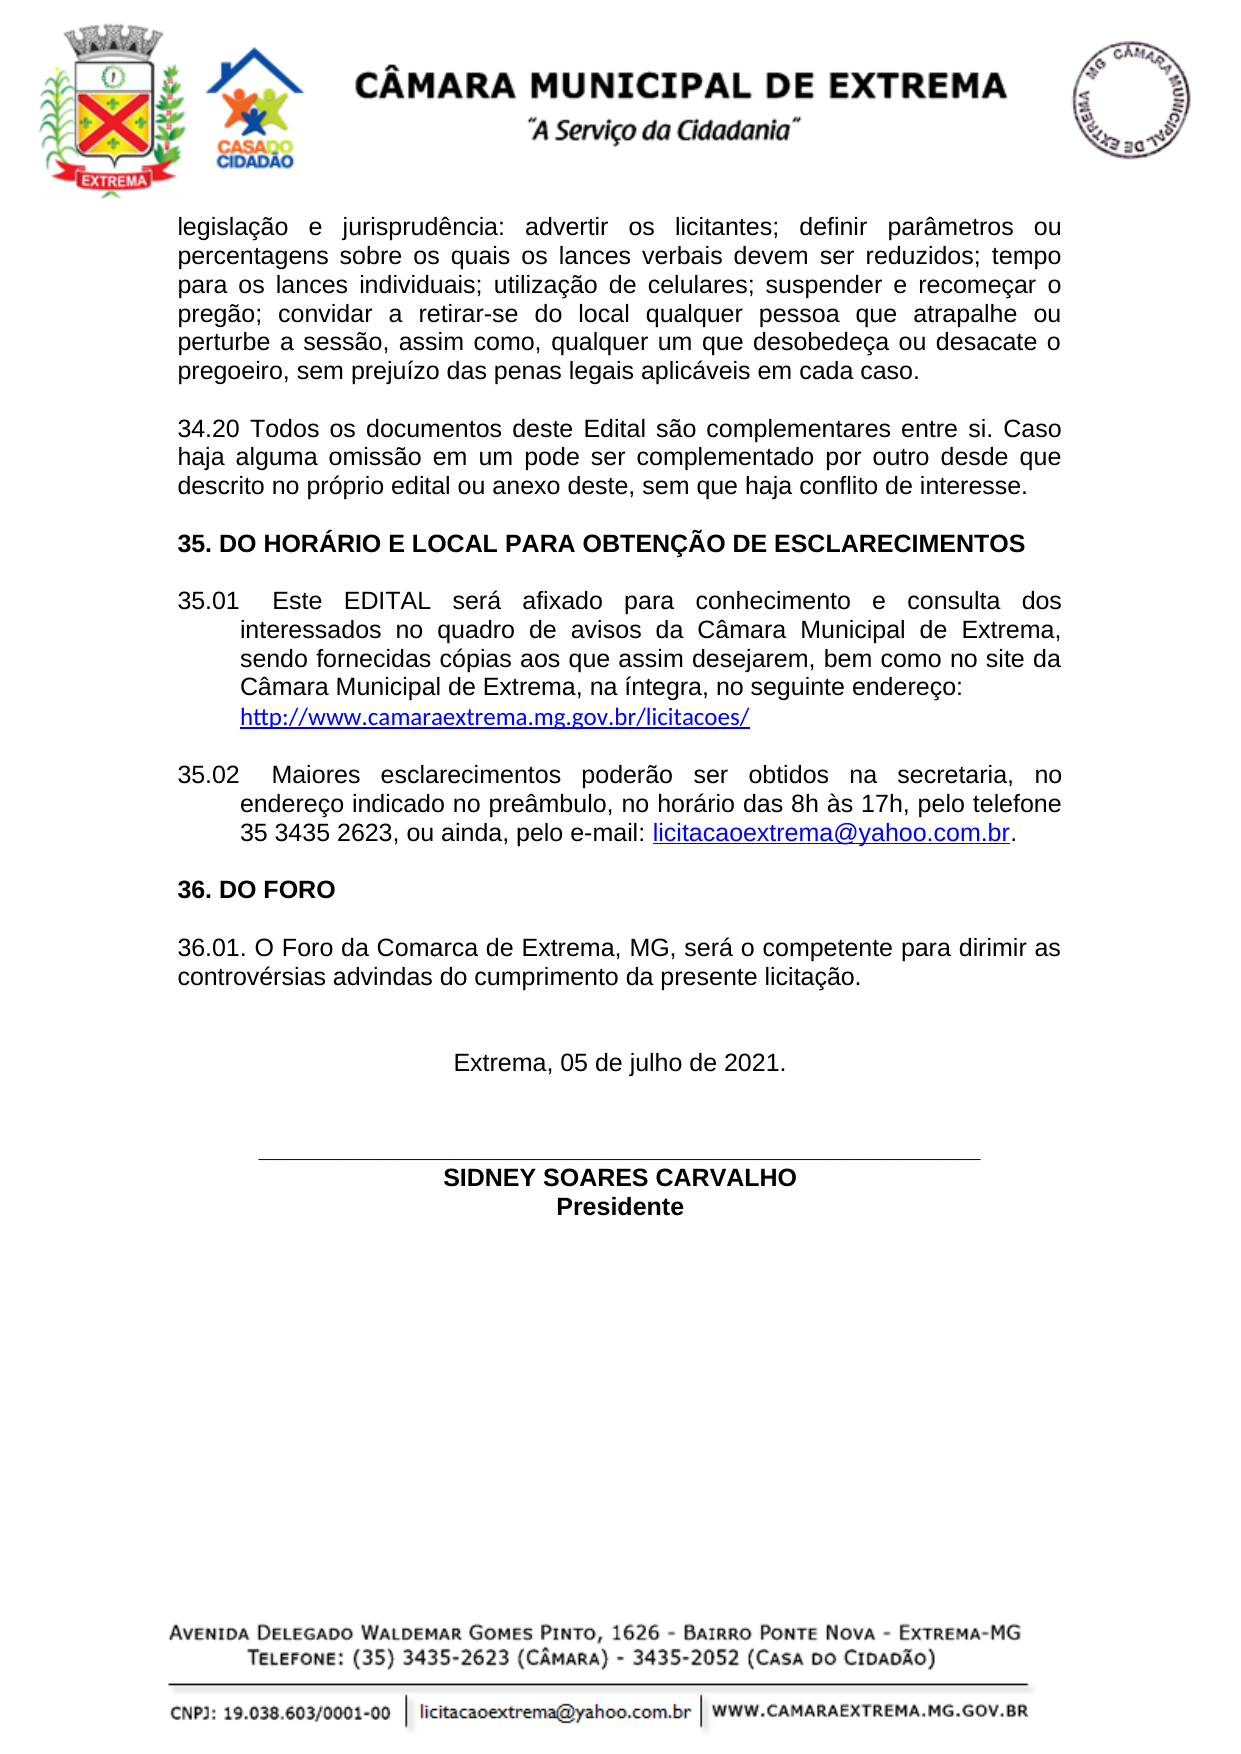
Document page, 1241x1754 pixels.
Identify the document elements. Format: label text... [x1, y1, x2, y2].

text ____________________________________________________ [177, 1134, 1063, 1163]
text SIDNEY SOARES CARVALHO [177, 1163, 1063, 1192]
text 34.20 Todos os documentos deste Edital são complementares entre si. Caso haja alguma omissão em um pode ser complementado por outro desde que descrito no próprio edital ou anexo deste, sem que haja conflito de interesse. [177, 414, 1063, 500]
text 36.01. O Foro da Comarca de Extrema, MG, será o competente para dirimir as controvérsias advindas do cumprimento da presente licitação. [177, 933, 1063, 990]
text http://www.camaraextrema.mg.gov.br/licitacoes/ [240, 701, 1063, 732]
picture [0, 1596, 1239, 1753]
text 36. DO FORO [177, 875, 1063, 904]
text Presidente [177, 1192, 1063, 1220]
text 35. DO HORÁRIO E LOCAL PARA OBTENÇÃO DE ESCLARECIMENTOS [177, 529, 1063, 557]
list Maiores esclarecimentos poderão ser obtidos na secretaria, no endereço indicado no preâmbulo, no horário das 8h às 17h, pelo telefone 35 3435 2623, ou ainda, pelo e-mail: licitacaoextrema@yahoo.com.br. [177, 760, 1063, 847]
list Este EDITAL será afixado para conhecimento e consulta dos interessados no quadro de avisos da Câmara Municipal de Extrema, sendo fornecidas cópias aos que assim desejarem, bem como no site da Câmara Municipal de Extrema, na íntegra, no seguinte endereço: [177, 586, 1063, 701]
picture [0, 0, 1239, 213]
text Extrema, 05 de julho de 2021. [177, 1048, 1063, 1077]
